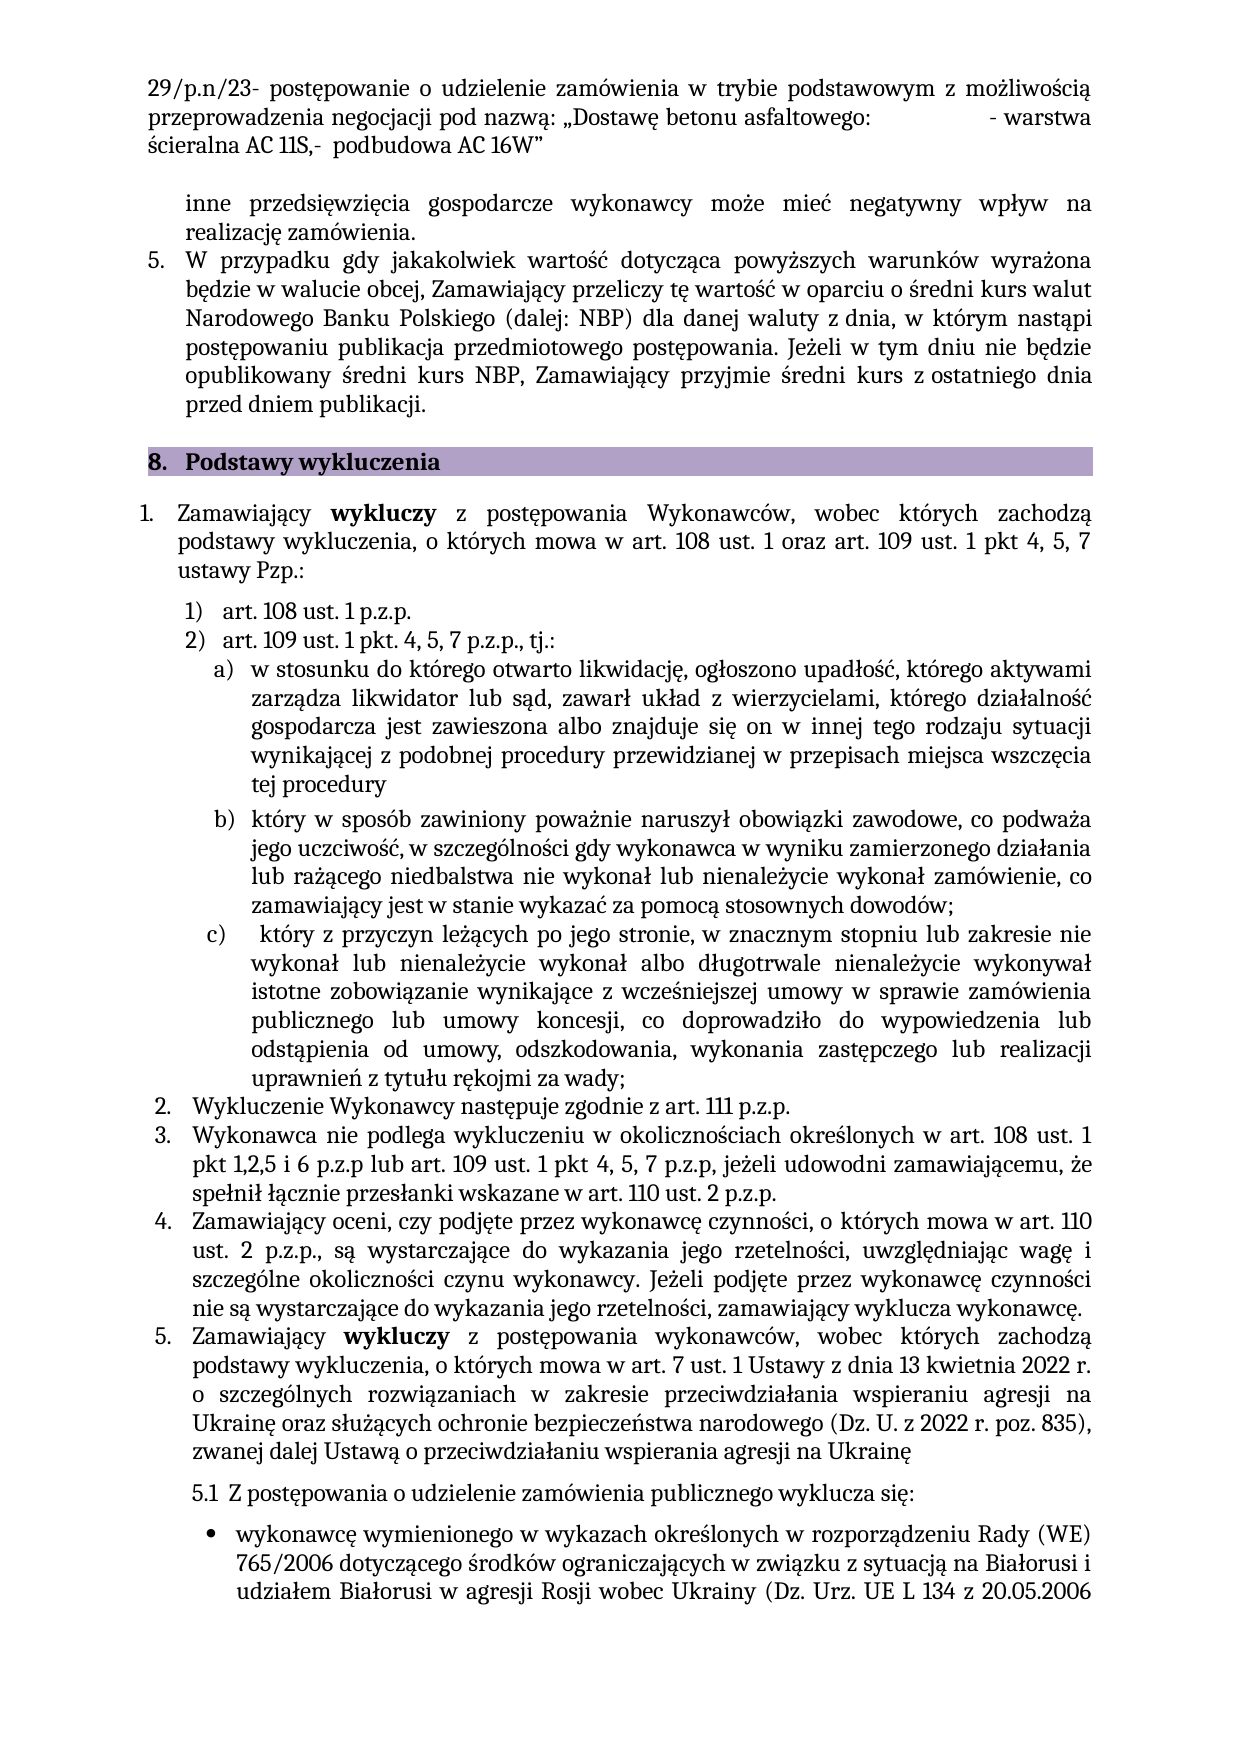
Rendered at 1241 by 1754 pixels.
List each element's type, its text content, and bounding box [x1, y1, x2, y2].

list Zamawiający wykluczy z postępowania wykonawców, wobec których zachodzą podstawy wykluczenia, o których mowa w art. 7 ust. 1 Ustawy z dnia 13 kwietnia 2022 r. o szczególnych rozwiązaniach w zakresie przeciwdziałania wspieraniu agresji na Ukrainę oraz służących ochronie bezpieczeństwa narodowego (Dz. U. z 2022 r. poz. 835), zwanej dalej Ustawą o przeciwdziałaniu wspierania agresji na Ukrainę [154, 1322, 1093, 1466]
list w stosunku do którego otwarto likwidację, ogłoszono upadłość, którego aktywami zarządza likwidator lub sąd, zawarł układ z wierzycielami, którego działalność gospodarcza jest zawieszona albo znajduje się on w innej tego rodzaju sytuacji wynikającej z podobnej procedury przewidzianej w przepisach miejsca wszczęcia tej procedury [213, 655, 1093, 798]
list Wykonawca nie podlega wykluczeniu w okolicznościach określonych w art. 108 ust. 1 pkt 1,2,5 i 6 p.z.p lub art. 109 ust. 1 pkt 4, 5, 7 p.z.p, jeżeli udowodni zamawiającemu, że spełnił łącznie przesłanki wskazane w art. 110 ust. 2 p.z.p. [154, 1121, 1093, 1207]
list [148, 189, 1093, 246]
list który w sposób zawiniony poważnie naruszył obowiązki zawodowe, co podważa jego uczciwość, w szczególności gdy wykonawca w wyniku zamierzonego działania lub rażącego niedbalstwa nie wykonał lub nienależycie wykonał zamówienie, co zamawiający jest w stanie wykazać za pomocą stosownych dowodów; [213, 805, 1093, 920]
text c) który z przyczyn leżących po jego stronie, w znacznym stopniu lub zakresie nie wykonał lub nienależycie wykonał albo długotrwale nienależycie wykonywał istotne zobowiązanie wynikające z wcześniejszej umowy w sprawie zamówienia publicznego lub umowy koncesji, co doprowadziło do wypowiedzenia lub odstąpienia od umowy, odszkodowania, wykonania zastępczego lub realizacji uprawnień z tytułu rękojmi za wady; [207, 920, 1093, 1092]
list art. 109 ust. 1 pkt. 4, 5, 7 p.z.p., tj.: [185, 626, 1093, 655]
list Podstawy wykluczenia [148, 447, 1093, 476]
list Zamawiający wykluczy z postępowania Wykonawców, wobec których zachodzą podstawy wykluczenia, o których mowa w art. 108 ust. 1 oraz art. 109 ust. 1 pkt 4, 5, 7 ustawy Pzp.: [140, 498, 1093, 585]
list 5.1 Z postępowania o udzielenie zamówienia publicznego wyklucza się: [148, 1478, 1093, 1507]
list Zamawiający oceni, czy podjęte przez wykonawcę czynności, o których mowa w art. 110 ust. 2 p.z.p., są wystarczające do wykazania jego rzetelności, uwzględniając wagę i szczególne okoliczności czynu wykonawcy. Jeżeli podjęte przez wykonawcę czynności nie są wystarczające do wykazania jego rzetelności, zamawiający wyklucza wykonawcę. [154, 1207, 1093, 1322]
list art. 108 ust. 1 p.z.p. [185, 597, 1093, 626]
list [207, 1520, 1093, 1606]
list Wykluczenie Wykonawcy następuje zgodnie z art. 111 p.z.p. [154, 1092, 1093, 1121]
list W przypadku gdy jakakolwiek wartość dotycząca powyższych warunków wyrażona będzie w walucie obcej, Zamawiający przeliczy tę wartość w oparciu o średni kurs walut Narodowego Banku Polskiego (dalej: NBP) dla danej waluty z dnia, w którym nastąpi postępowaniu publikacja przedmiotowego postępowania. Jeżeli w tym dniu nie będzie opublikowany średni kurs NBP, Zamawiający przyjmie średni kurs z ostatniego dnia przed dniem publikacji. [148, 246, 1093, 419]
